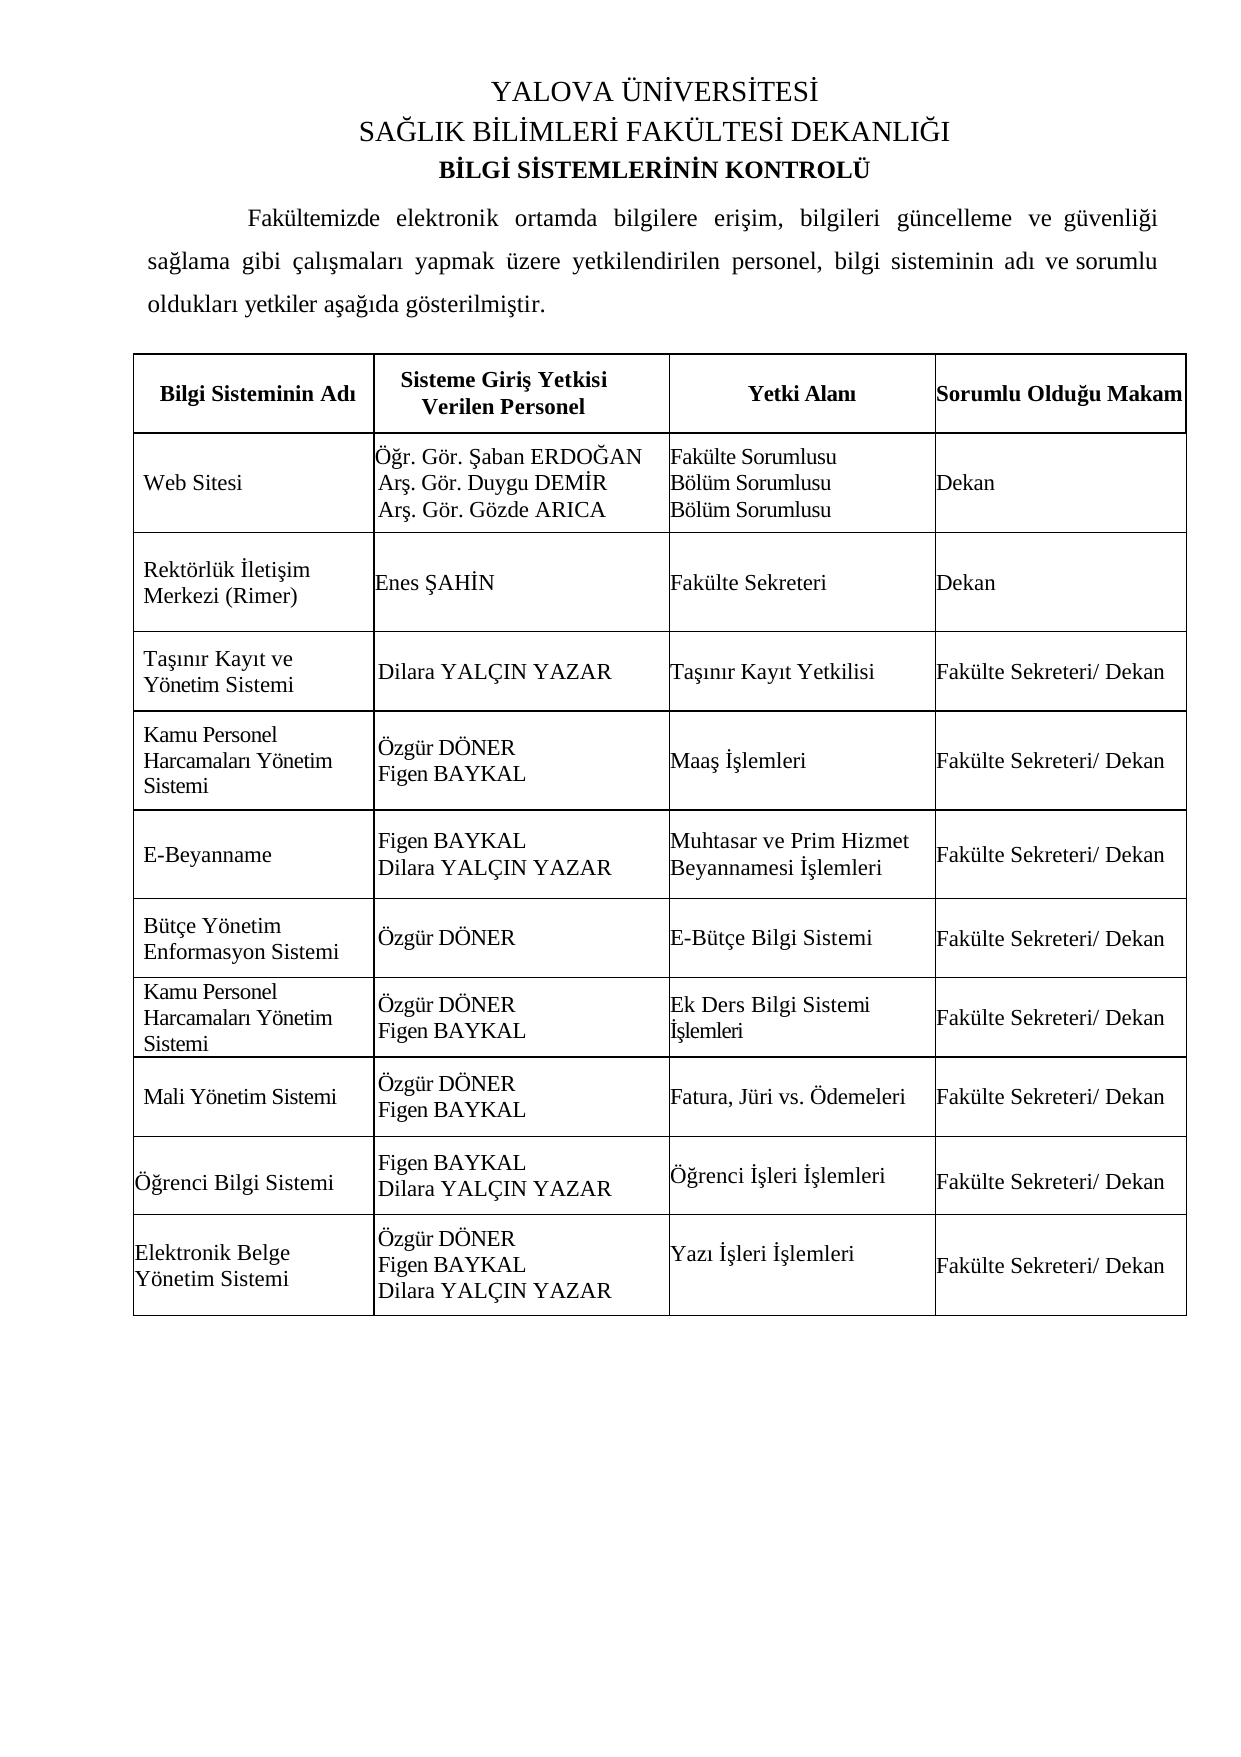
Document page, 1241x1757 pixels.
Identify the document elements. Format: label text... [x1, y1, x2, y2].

table_cell Özgür DÖNER [375, 899, 669, 977]
table_cell Dekan [936, 533, 1186, 631]
table_cell Özgür DÖNER Figen BAYKAL [375, 978, 669, 1056]
table_cell Bütçe Yönetim Enformasyon Sistemi [134, 899, 373, 977]
table_cell Fakülte Sekreteri/ Dekan [936, 632, 1186, 710]
table_cell Fakülte Sekreteri/ Dekan [936, 712, 1186, 809]
text BİLGİ SİSTEMLERİNİN KONTROLÜ [123, 155, 1186, 184]
table_cell Fakülte Sekreteri/ Dekan [936, 811, 1186, 898]
table_cell Fakülte Sekreteri/ Dekan [936, 978, 1186, 1056]
table_cell Fakülte Sekreteri/ Dekan [936, 1215, 1186, 1315]
table_cell Fatura, Jüri vs. Ödemeleri [670, 1058, 935, 1136]
table_cell Dekan [936, 434, 1186, 532]
table_cell Figen BAYKAL Dilara YALÇIN YAZAR [375, 811, 669, 898]
table_cell Ek Ders Bilgi Sistemi İşlemleri [670, 978, 935, 1056]
table_cell Fakülte Sorumlusu Bölüm Sorumlusu Bölüm Sorumlusu [670, 434, 935, 532]
table_header Bilgi Sisteminin Adı [134, 355, 373, 432]
table_header Yetki Alanı [670, 355, 935, 432]
table_cell Taşınır Kayıt ve Yönetim Sistemi [134, 632, 373, 710]
table_cell Figen BAYKAL Dilara YALÇIN YAZAR [375, 1137, 669, 1213]
table_cell Dilara YALÇIN YAZAR [375, 632, 669, 710]
text Fakültemizde elektronik ortamda bilgilere erişim, bilgileri güncelleme ve güvenliği sağlama gibi çalışmaları yapmak üzere yetkilendirilen personel, bilgi sisteminin adı ve sorumlu oldukları yetkiler aşağıda gösterilmiştir. [147, 203, 1158, 318]
table_cell Öğrenci Bilgi Sistemi [134, 1137, 373, 1213]
table_cell Mali Yönetim Sistemi [134, 1058, 373, 1136]
table_cell Enes ŞAHİN [375, 533, 669, 631]
table_cell Yazı İşleri İşlemleri [670, 1215, 935, 1315]
table_cell Fakülte Sekreteri/ Dekan [936, 1137, 1186, 1213]
table_cell Maaş İşlemleri [670, 712, 935, 809]
table_cell E-Bütçe Bilgi Sistemi [670, 899, 935, 977]
table_cell Öğrenci İşleri İşlemleri [670, 1137, 935, 1213]
table_cell Kamu Personel Harcamaları Yönetim Sistemi [134, 712, 373, 809]
table_cell Fakülte Sekreteri/ Dekan [936, 899, 1186, 977]
table_cell Rektörlük İletişim Merkezi (Rimer) [134, 533, 373, 631]
table_cell Özgür DÖNER Figen BAYKAL [375, 1058, 669, 1136]
table_header Sisteme Giriş Yetkisi Verilen Personel [375, 355, 669, 432]
table_cell Web Sitesi [134, 434, 373, 532]
table_cell Elektronik Belge Yönetim Sistemi [134, 1215, 373, 1315]
table_cell Özgür DÖNER Figen BAYKAL [375, 712, 669, 809]
table_cell E-Beyanname [134, 811, 373, 898]
table_cell Fakülte Sekreteri/ Dekan [936, 1058, 1186, 1136]
table_cell Muhtasar ve Prim Hizmet Beyannamesi İşlemleri [670, 811, 935, 898]
table_header Sorumlu Olduğu Makam [936, 355, 1185, 432]
table_cell Özgür DÖNER Figen BAYKAL Dilara YALÇIN YAZAR [375, 1215, 669, 1315]
table_cell Kamu Personel Harcamaları Yönetim Sistemi [134, 978, 373, 1056]
table_cell Taşınır Kayıt Yetkilisi [670, 632, 935, 710]
table_cell Öğr. Gör. Şaban ERDOĞAN Arş. Gör. Duygu DEMİR Arş. Gör. Gözde ARICA [375, 434, 669, 532]
table_cell Fakülte Sekreteri [670, 533, 935, 631]
